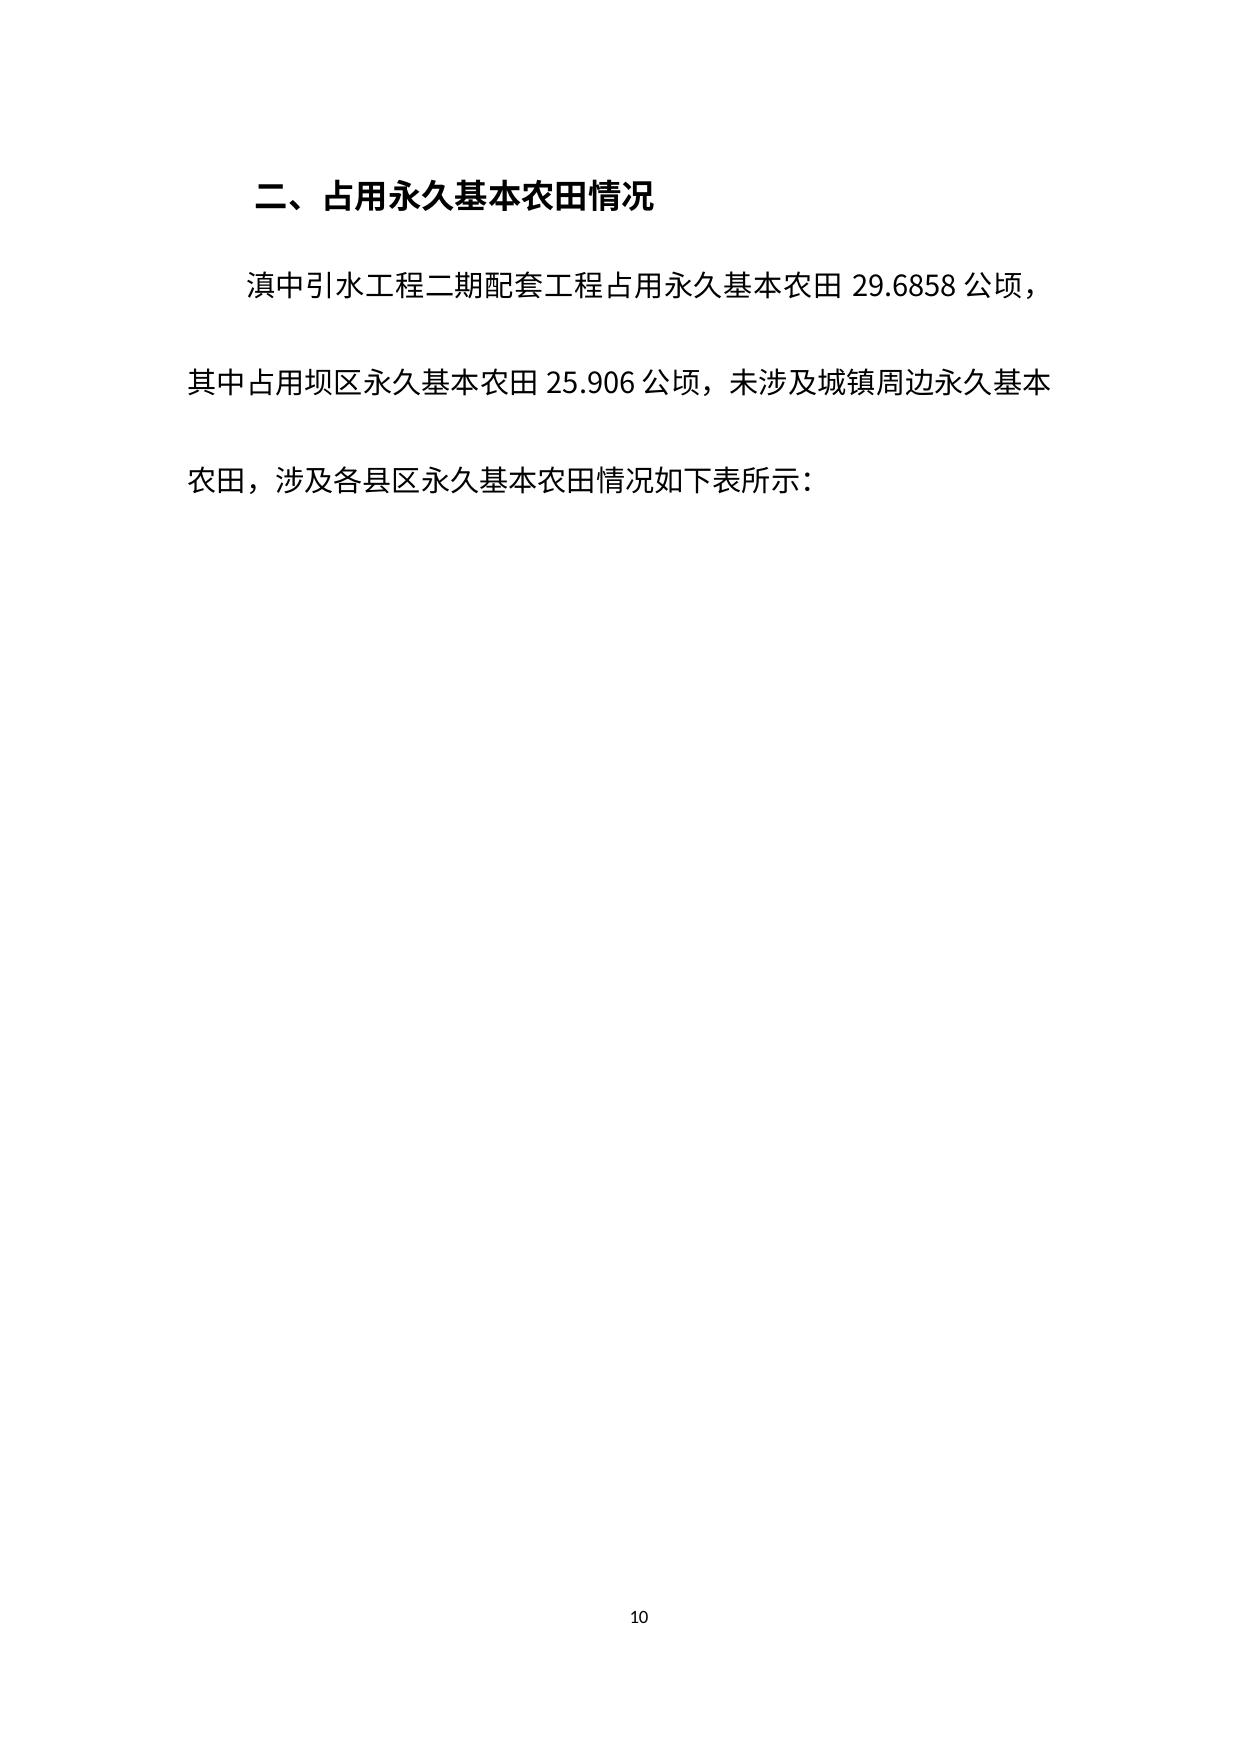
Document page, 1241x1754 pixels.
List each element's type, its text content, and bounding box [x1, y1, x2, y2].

text 二、占用永久基本农田情况 [187, 162, 1053, 227]
text 滇中引水工程二期配套工程占用永久基本农田 29.6858公顷，其中占用坝区永久基本农田 25.906公顷，未涉及城镇周边永久基本农田，涉及各县区永久基本农田情况如下表所示： [187, 251, 1053, 511]
